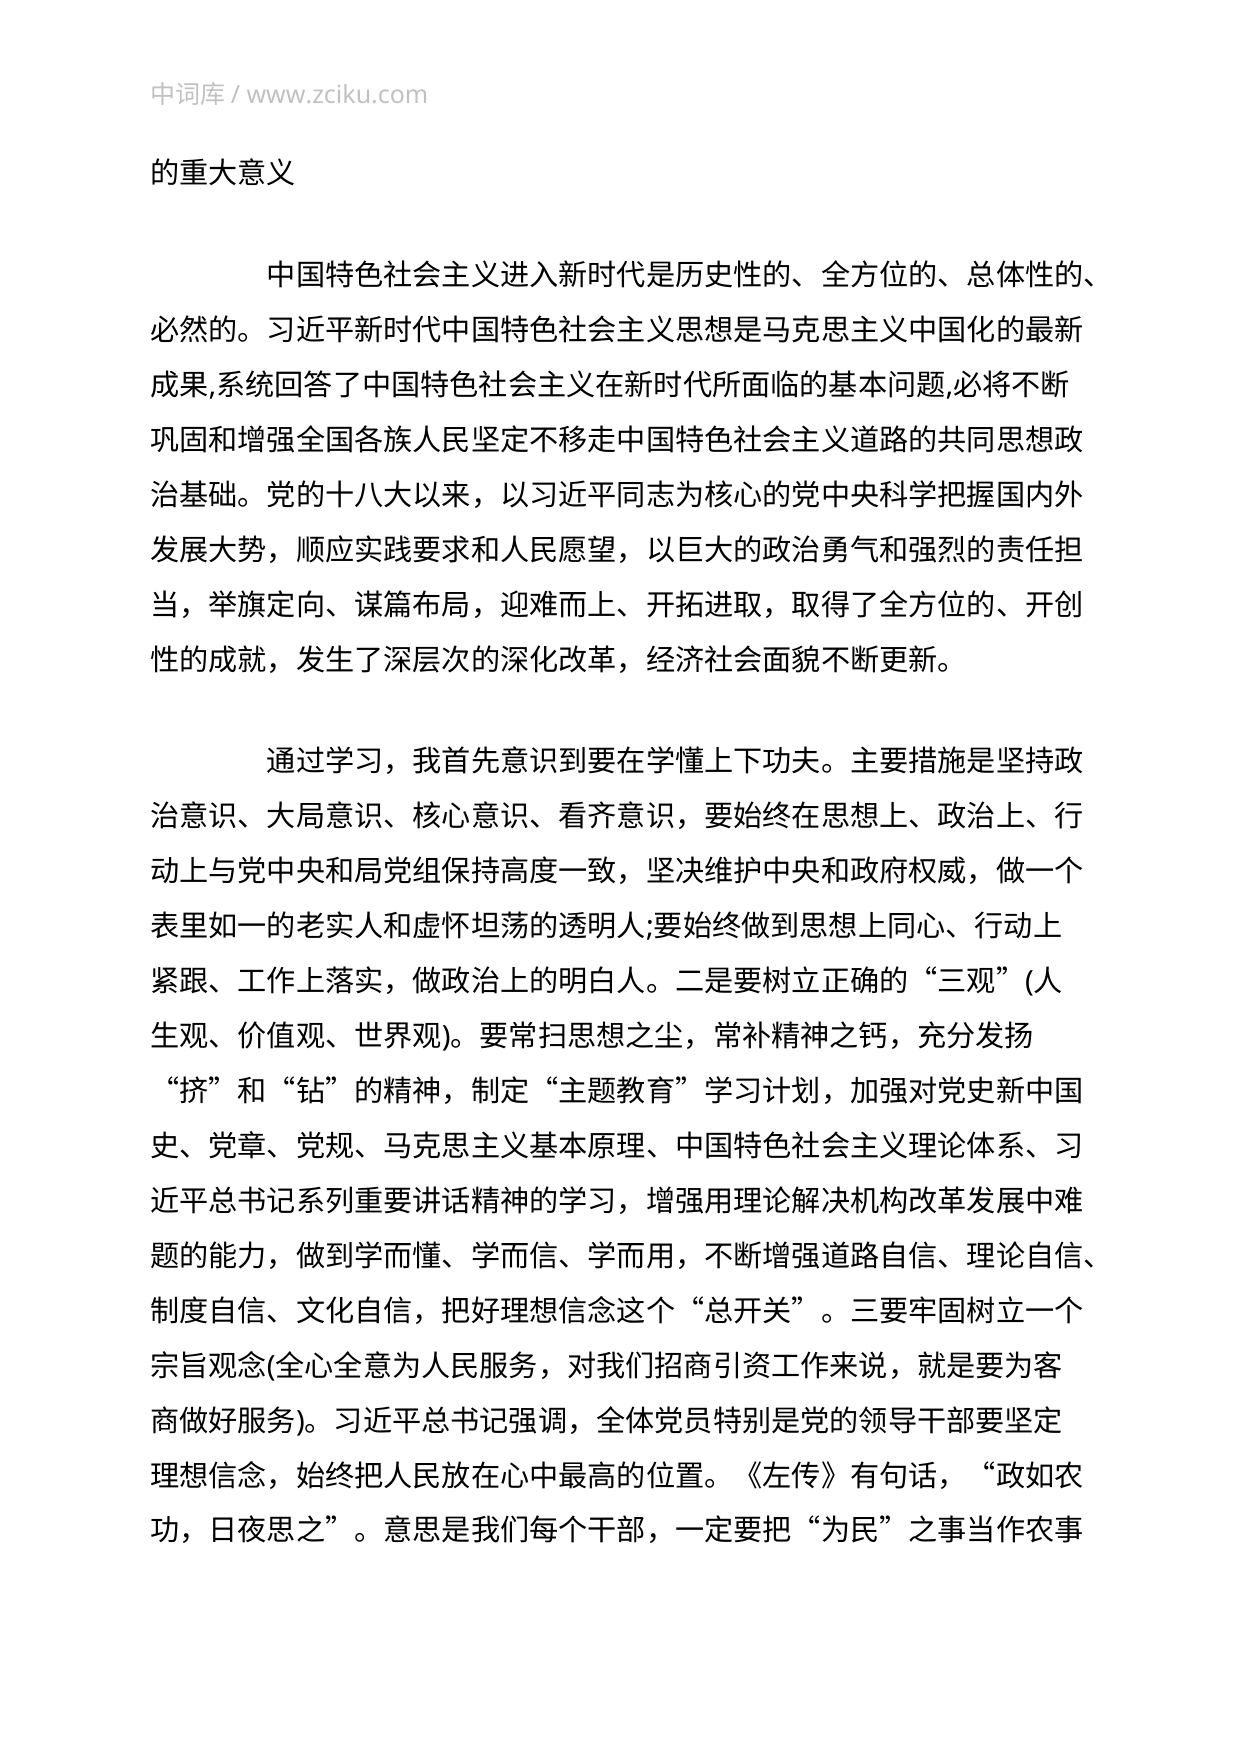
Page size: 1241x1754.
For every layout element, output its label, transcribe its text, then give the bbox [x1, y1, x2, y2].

text 中国特色社会主义进入新时代是历史性的、全方位的、总体性的、必然的。习近平新时代中国特色社会主义思想是马克思主义中国化的最新成果,系统回答了中国特色社会主义在新时代所面临的基本问题,必将不断巩固和增强全国各族人民坚定不移走中国特色社会主义道路的共同思想政治基础。党的十八大以来，以习近平同志为核心的党中央科学把握国内外发展大势，顺应实践要求和人民愿望，以巨大的政治勇气和强烈的责任担当，举旗定向、谋篇布局，迎难而上、开拓进取，取得了全方位的、开创性的成就，发生了深层次的深化改革，经济社会面貌不断更新。 [150, 252, 1090, 678]
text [150, 150, 1090, 192]
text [150, 738, 1090, 1549]
